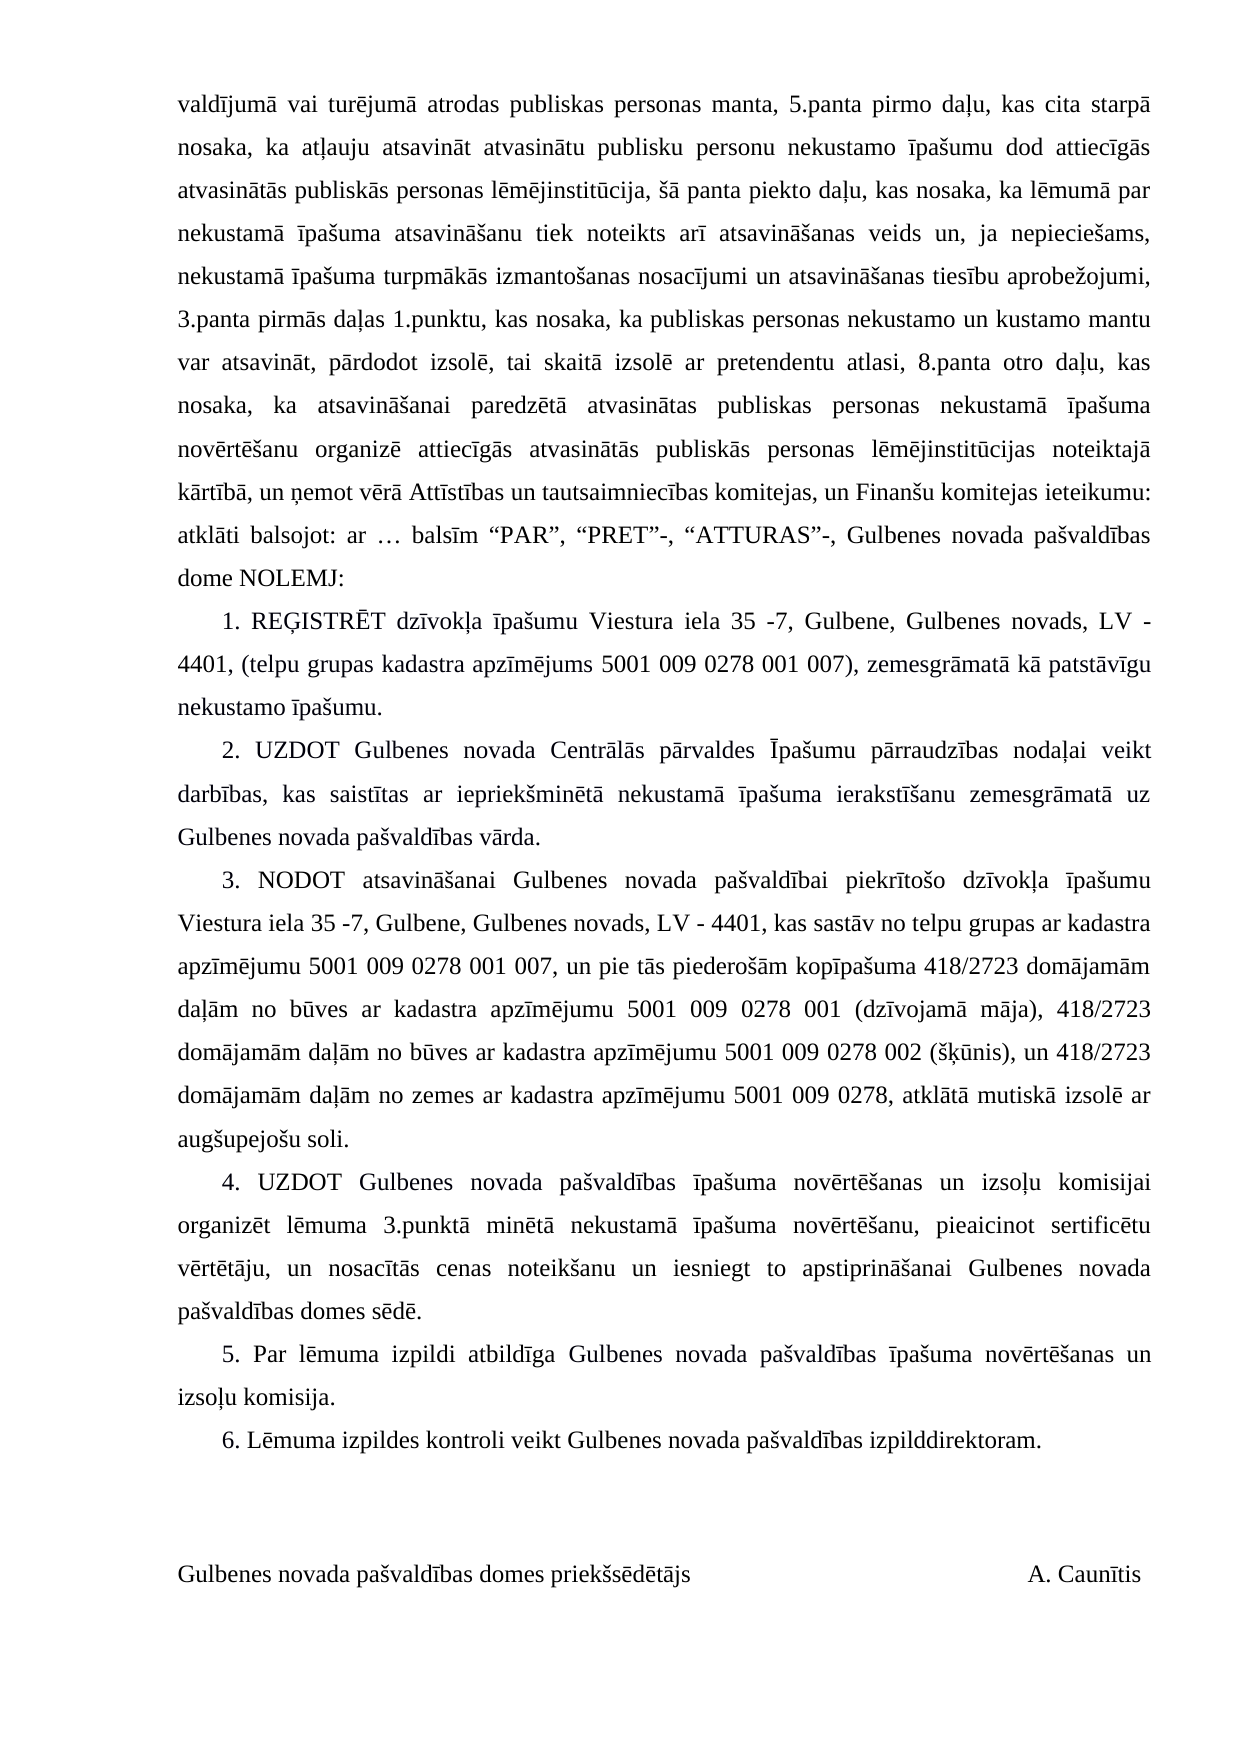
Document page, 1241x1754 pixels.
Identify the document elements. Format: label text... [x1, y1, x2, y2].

text 1. REĢISTRĒT dzīvokļa īpašumu Viestura iela 35 -7, Gulbene, Gulbenes novads, LV - 4401, (telpu grupas kadastra apzīmējums 5001 009 0278 001 007), zemesgrāmatā kā patstāvīgu nekustamo īpašumu. [177, 606, 1152, 721]
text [177, 89, 1152, 592]
text 4. UZDOT Gulbenes novada pašvaldības īpašuma novērtēšanas un izsoļu komisijai organizēt lēmuma 3.punktā minētā nekustamā īpašuma novērtēšanu, pieaicinot sertificētu vērtētāju, un nosacītās cenas noteikšanu un iesniegt to apstiprināšanai Gulbenes novada pašvaldības domes sēdē. [177, 1167, 1152, 1325]
text 5. Par lēmuma izpildi atbildīga Gulbenes novada pašvaldības īpašuma novērtēšanas un izsoļu komisija. [177, 1339, 1152, 1411]
text Gulbenes novada pašvaldības domes priekšsēdētājs A. Caunītis [177, 1559, 1152, 1588]
text 2. UZDOT Gulbenes novada Centrālās pārvaldes Īpašumu pārraudzības nodaļai veikt darbības, kas saistītas ar iepriekšminētā nekustamā īpašuma ierakstīšanu zemesgrāmatā uz Gulbenes novada pašvaldības vārda. [177, 736, 1152, 851]
text 6. Lēmuma izpildes kontroli veikt Gulbenes novada pašvaldības izpilddirektoram. [177, 1426, 1152, 1454]
text 3. NODOT atsavināšanai Gulbenes novada pašvaldībai piekrītošo dzīvokļa īpašumu Viestura iela 35 -7, Gulbene, Gulbenes novads, LV - 4401, kas sastāv no telpu grupas ar kadastra apzīmējumu 5001 009 0278 001 007, un pie tās piederošām kopīpašuma 418/2723 domājamām daļām no būves ar kadastra apzīmējumu 5001 009 0278 001 (dzīvojamā māja), 418/2723 domājamām daļām no būves ar kadastra apzīmējumu 5001 009 0278 002 (šķūnis), un 418/2723 domājamām daļām no zemes ar kadastra apzīmējumu 5001 009 0278, atklātā mutiskā izsolē ar augšupejošu soli. [177, 865, 1152, 1152]
